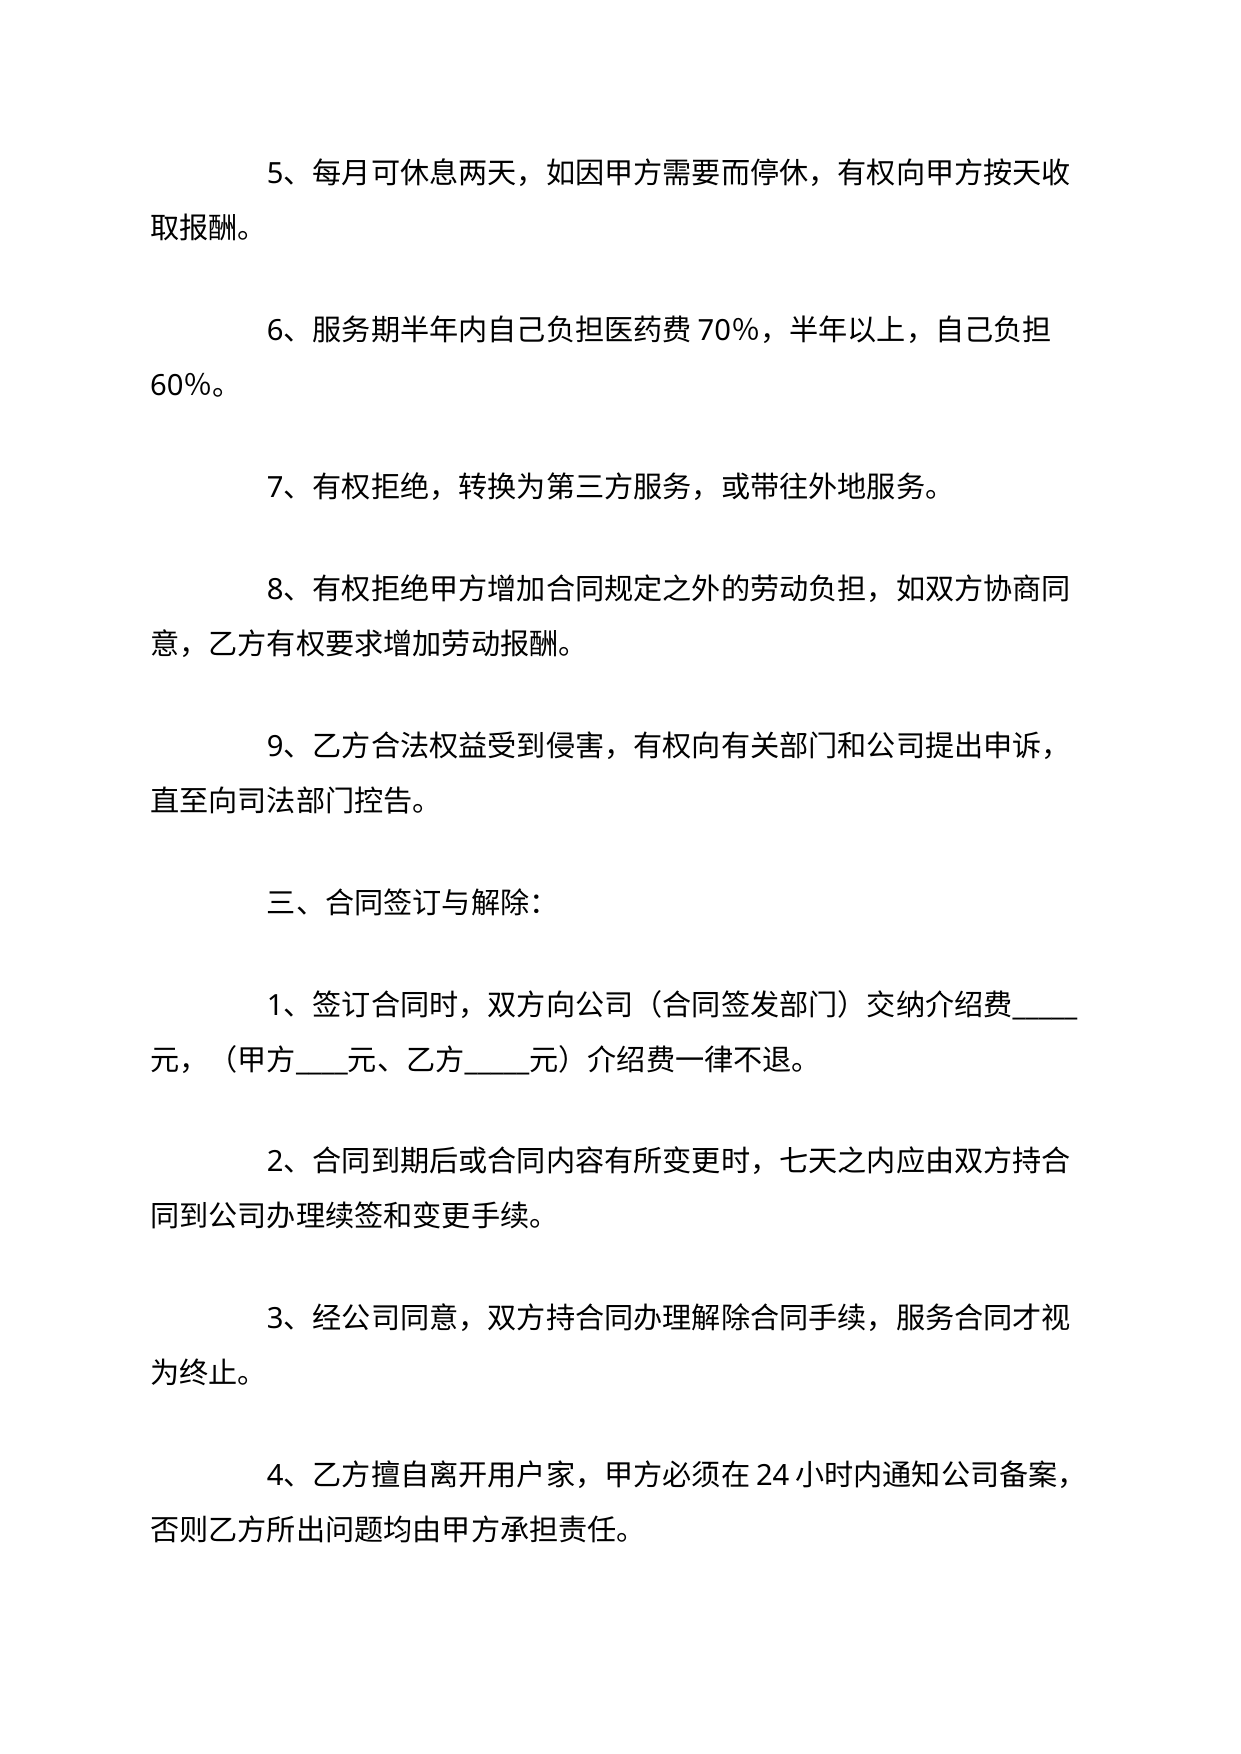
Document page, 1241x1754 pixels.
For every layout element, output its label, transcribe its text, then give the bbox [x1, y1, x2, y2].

text 8、有权拒绝甲方增加合同规定之外的劳动负担，如双方协商同意，乙方有权要求增加劳动报酬。 [150, 566, 1090, 663]
text 9、乙方合法权益受到侵害，有权向有关部门和公司提出申诉，直至向司法部门控告。 [150, 722, 1090, 820]
text 三、合同签订与解除： [150, 879, 1090, 922]
text 6、服务期半年内自己负担医药费70％，半年以上，自己负担60％。 [150, 307, 1090, 404]
text 4、乙方擅自离开用户家，甲方必须在24小时内通知公司备案，否则乙方所出问题均由甲方承担责任。 [150, 1452, 1090, 1549]
text 1、签订合同时，双方向公司（合同签发部门）交纳介绍费_____元，（甲方____元、乙方_____元）介绍费一律不退。 [150, 981, 1090, 1078]
text 7、有权拒绝，转换为第三方服务，或带往外地服务。 [150, 464, 1090, 506]
text 2、合同到期后或合同内容有所变更时，七天之内应由双方持合同到公司办理续签和变更手续。 [150, 1138, 1090, 1235]
text 3、经公司同意，双方持合同办理解除合同手续，服务合同才视为终止。 [150, 1295, 1090, 1392]
text 5、每月可休息两天，如因甲方需要而停休，有权向甲方按天收取报酬。 [150, 150, 1090, 247]
